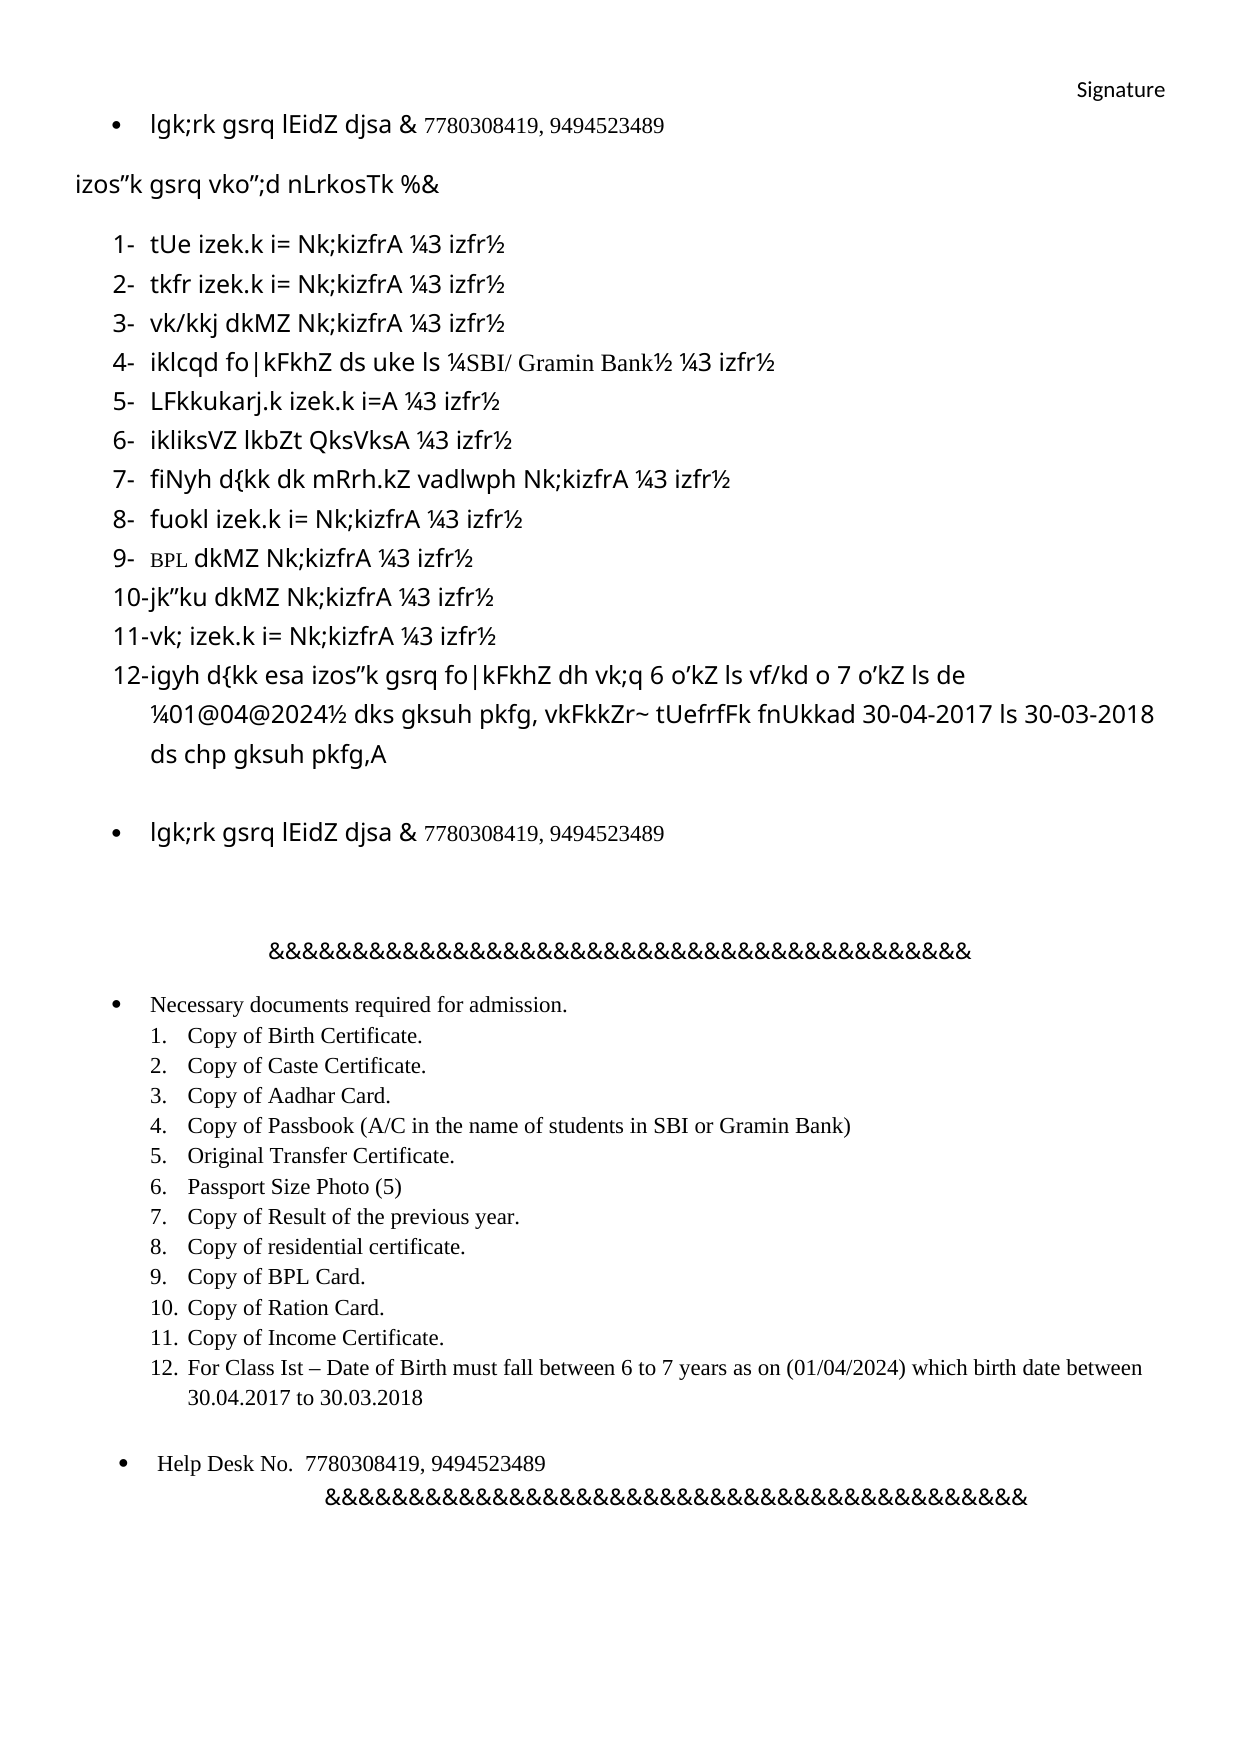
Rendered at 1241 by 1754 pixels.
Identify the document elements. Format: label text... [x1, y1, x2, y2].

text Signature [75, 75, 1165, 103]
list vk/kkj dkMZ Nk;kizfrA ¼3 izfr½ [112, 306, 1165, 339]
list vk; izek.k i= Nk;kizfrA ¼3 izfr½ [112, 619, 1165, 653]
list Copy of Birth Certificate. [150, 1022, 1165, 1048]
list iklcqd fo|kFkhZ ds uke ls ¼SBI/ Gramin Bank½ ¼3 izfr½ [112, 345, 1165, 379]
list Copy of Aadhar Card. [150, 1082, 1165, 1108]
list Copy of residential certificate. [150, 1233, 1165, 1259]
list LFkkukarj.k izek.k i=A ¼3 izfr½ [112, 384, 1165, 418]
list lgk;rk gsrq lEidZ djsa & 7780308419, 9494523489 [112, 107, 1165, 141]
list Necessary documents required for admission. [112, 991, 1165, 1018]
list Copy of Income Certificate. [150, 1324, 1165, 1350]
list lgk;rk gsrq lEidZ djsa & 7780308419, 9494523489 [112, 815, 1165, 849]
list Passport Size Photo (5) [150, 1173, 1165, 1199]
list Original Transfer Certificate. [150, 1142, 1165, 1169]
list BPL dkMZ Nk;kizfrA ¼3 izfr½ [112, 541, 1165, 574]
list &&&&&&&&&&&&&&&&&&&&&&&&&&&&&&&&&&&&&&&&&& [187, 1481, 1165, 1512]
text &&&&&&&&&&&&&&&&&&&&&&&&&&&&&&&&&&&&&&&&&& [75, 935, 1165, 966]
list fuokl izek.k i= Nk;kizfrA ¼3 izfr½ [112, 501, 1165, 535]
list jk”ku dkMZ Nk;kizfrA ¼3 izfr½ [112, 580, 1165, 614]
list Copy of Result of the previous year. [150, 1203, 1165, 1229]
list Help Desk No. 7780308419, 9494523489 [119, 1450, 1165, 1477]
list fiNyh d{kk dk mRrh.kZ vadlwph Nk;kizfrA ¼3 izfr½ [112, 462, 1165, 496]
list Copy of Ration Card. [150, 1293, 1165, 1320]
list tUe izek.k i= Nk;kizfrA ¼3 izfr½ [112, 227, 1165, 261]
list Copy of Caste Certificate. [150, 1052, 1165, 1078]
list For Class Ist – Date of Birth must fall between 6 to 7 years as on (01/04/2024) which birth date between 30.04.2017 to 30.03.2018 [150, 1354, 1165, 1411]
list igyh d{kk esa izos”k gsrq fo|kFkhZ dh vk;q 6 o’kZ ls vf/kd o 7 o’kZ ls de ¼01@04@2024½ dks gksuh pkfg, vkFkkZr~ tUefrfFk fnUkkad 30-04-2017 ls 30-03-2018 ds chp gksuh pkfg,A [112, 658, 1165, 770]
list Copy of BPL Card. [150, 1263, 1165, 1290]
text izos”k gsrq vko”;d nLrkosTk %& [75, 167, 1165, 201]
list tkfr izek.k i= Nk;kizfrA ¼3 izfr½ [112, 266, 1165, 300]
list ikliksVZ lkbZt QksVksA ¼3 izfr½ [112, 423, 1165, 457]
list Copy of Passbook (A/C in the name of students in SBI or Gramin Bank) [150, 1112, 1165, 1139]
